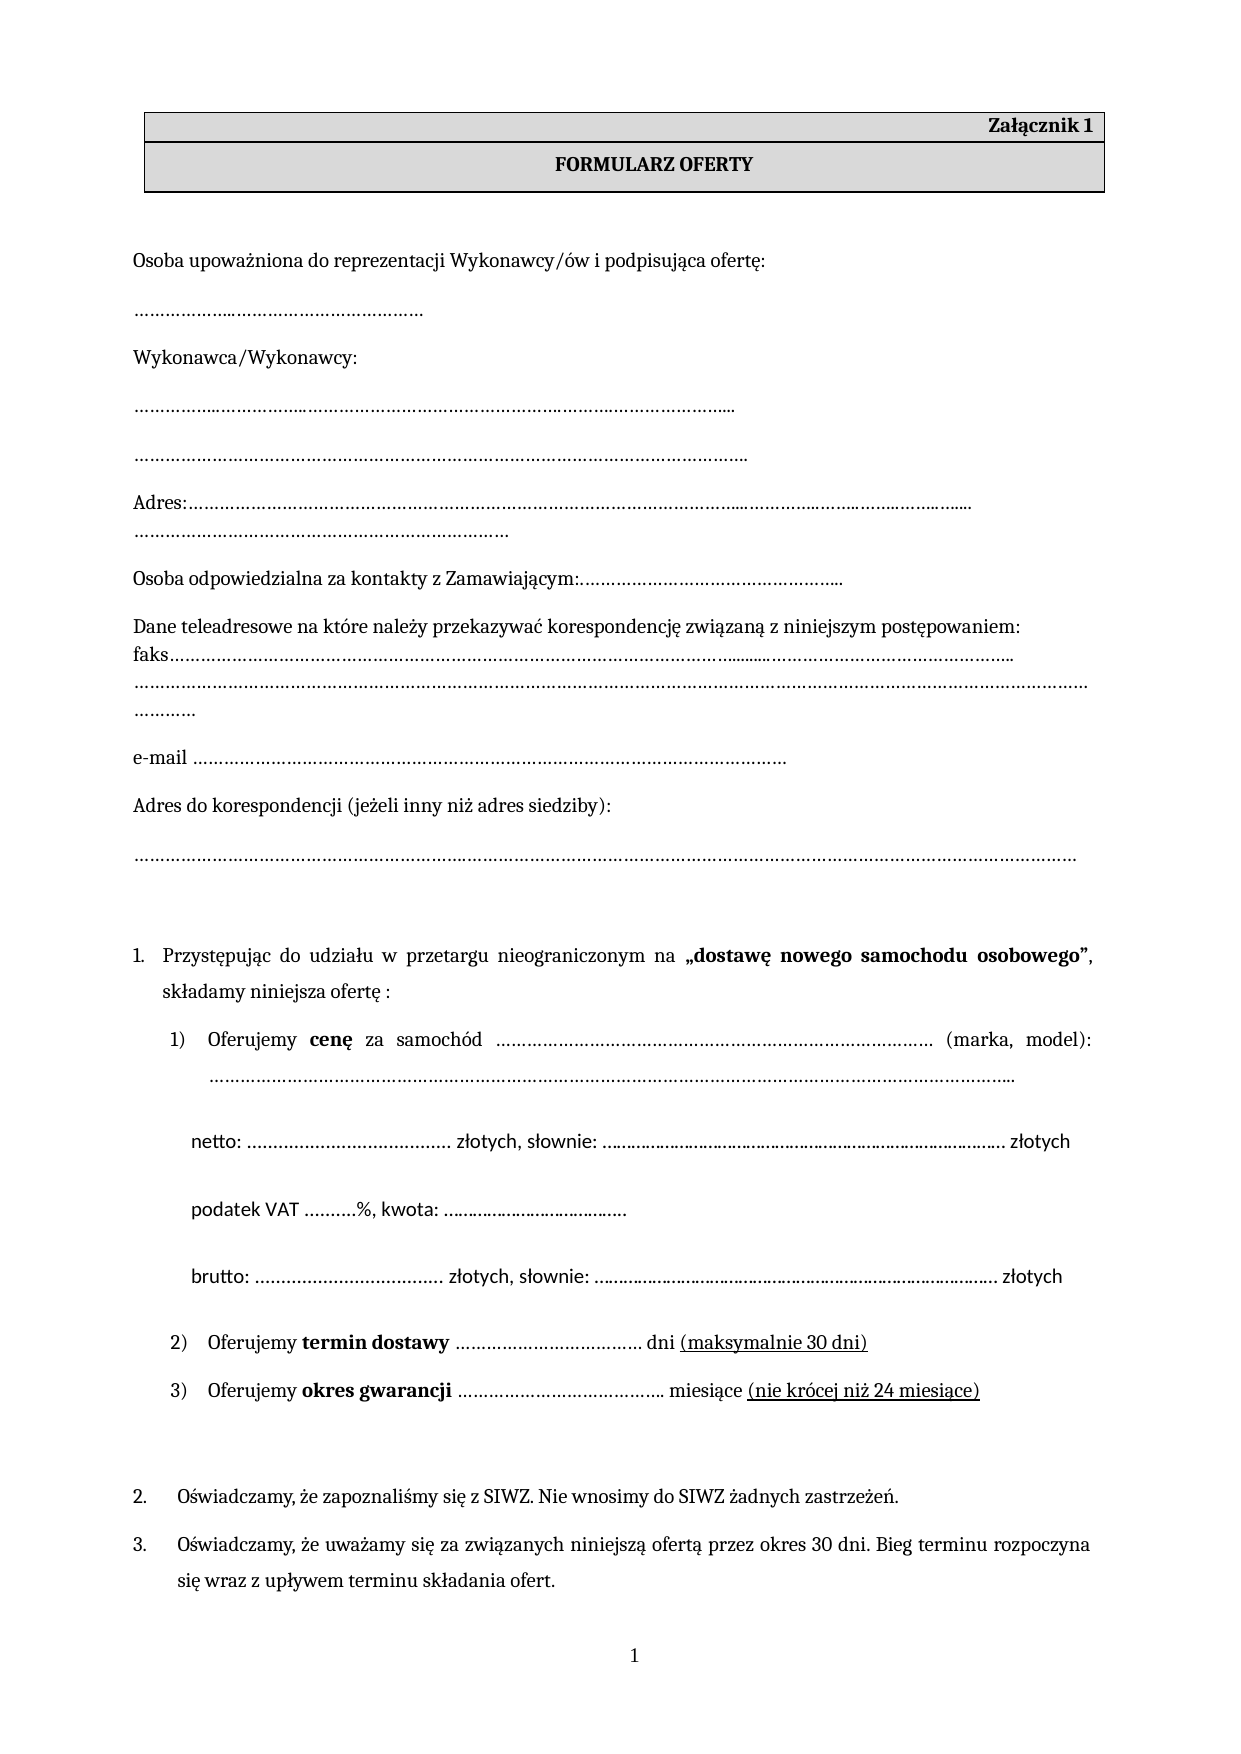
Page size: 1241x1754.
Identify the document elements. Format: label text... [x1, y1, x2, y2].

text Osoba upoważniona do reprezentacji Wykonawcy/ów i podpisująca ofertę: [133, 249, 1092, 273]
list podatek VAT ..........%, kwota: ……………………………….. [191, 1196, 1092, 1221]
text Osoba odpowiedzialna za kontakty z Zamawiającym:.………………………………………….. [133, 567, 1092, 591]
text Dane teleadresowe na które należy przekazywać korespondencję związaną z niniejszym postępowaniem: faks……………………………………………………………………………………………….........………………………………………..…………………………………………………………………………………………………………………………………………………………………………… [133, 615, 1092, 721]
text ……………..……………..………………………………………….……….…………………... [133, 394, 1092, 418]
text ………………..……………………………… [133, 297, 1092, 321]
list Oświadczamy, że uważamy się za związanych niniejszą ofertą przez okres 30 dni. Bieg terminu rozpoczyna się wraz z upływem terminu składania ofert. [133, 1533, 1092, 1593]
text Adres do korespondencji (jeżeli inny niż adres siedziby): [133, 794, 1092, 818]
list Oferujemy okres gwarancji …………………………………. miesiące (nie krócej niż 24 miesiące) [170, 1379, 1092, 1403]
list Oświadczamy, że zapoznaliśmy się z SIWZ. Nie wnosimy do SIWZ żadnych zastrzeżeń. [133, 1484, 1092, 1508]
text e-mail …………………………………………………………………………………………………… [133, 746, 1092, 770]
list Przystępując do udziału w przetargu nieograniczonym na „dostawę nowego samochodu osobowego”, składamy niniejsza ofertę : [133, 943, 1092, 1003]
list Oferujemy cenę za samochód ………………………………………………………………………… (marka, model):……………………………………………………………………………………………………………………………………….. [170, 1028, 1092, 1088]
text ………………………………………………………………………………………………………. [133, 442, 1092, 466]
table_header Załącznik 1 [145, 113, 1104, 141]
text Adres:……………………………………………………………………………………………...…………..……..……..……..…....……………………………………………………………… [133, 491, 1092, 542]
list netto: ....................................... złotych, słownie: ………………………………………………………………………… złotych [191, 1129, 1092, 1154]
table_cell FORMULARZ OFERTY [145, 143, 1104, 191]
list brutto: .................................... złotych, słownie: ………………………………………………………………………… złotych [191, 1263, 1092, 1289]
text ……………………………………………………….……………………………………………………………………………………………………… [133, 842, 1092, 866]
text Wykonawca/Wykonawcy: [133, 346, 1092, 370]
list Oferujemy termin dostawy ……………………………… dni (maksymalnie 30 dni) [170, 1331, 1092, 1354]
